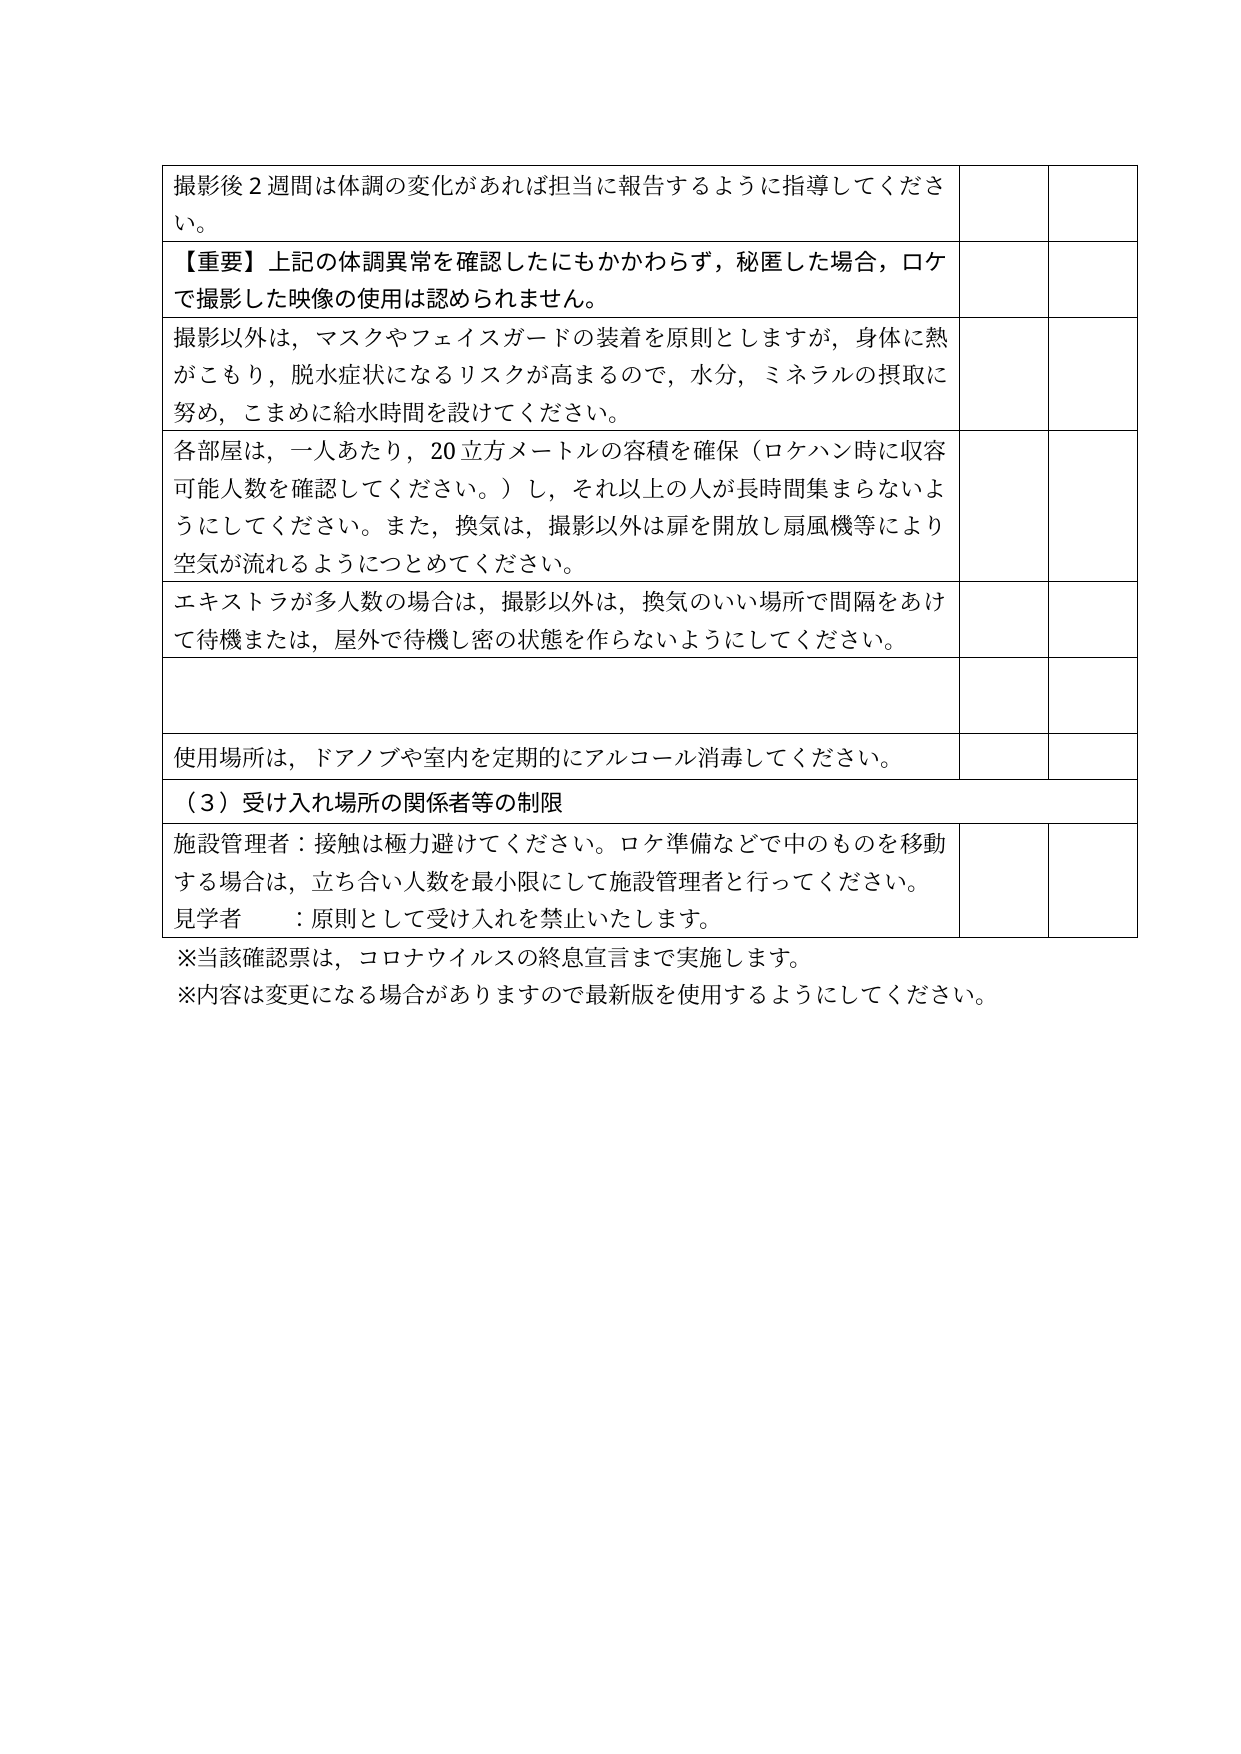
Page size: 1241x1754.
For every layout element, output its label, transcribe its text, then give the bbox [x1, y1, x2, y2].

table_cell [960, 658, 1048, 733]
table_cell 使用場所は，ドアノブや室内を定期的にアルコール消毒してください。 [163, 734, 959, 779]
table_cell （３）受け入れ場所の関係者等の制限 [163, 780, 1137, 823]
table_cell [960, 824, 1048, 937]
table_cell [960, 242, 1048, 317]
table_cell 施設管理者：接触は極力避けてください。ロケ準備などで中のものを移動する場合は，立ち合い人数を最小限にして施設管理者と行ってください。 見学者 ：原則として受け入れを禁止いたします。 [163, 824, 959, 937]
table_cell [1049, 318, 1137, 430]
table_cell 各部屋は，一人あたり，20立方メートルの容積を確保（ロケハン時に収容可能人数を確認してください。）し，それ以上の人が長時間集まらないようにしてください。また，換気は，撮影以外は扉を開放し扇風機等により空気が流れるようにつとめてください。 [163, 431, 959, 581]
table_cell [1049, 166, 1137, 241]
table_cell [960, 166, 1048, 241]
table_cell [960, 582, 1048, 657]
table_cell [163, 658, 959, 733]
table_cell [1049, 242, 1137, 317]
table_cell [1049, 658, 1137, 733]
text ※内容は変更になる場合がありますので最新版を使用するようにしてください。 [177, 975, 1092, 1013]
table_cell [960, 431, 1048, 581]
table_cell 【重要】上記の体調異常を確認したにもかかわらず，秘匿した場合，ロケで撮影した映像の使用は認められません。 [163, 242, 959, 317]
table_cell 撮影以外は，マスクやフェイスガードの装着を原則としますが，身体に熱がこもり，脱水症状になるリスクが高まるので，水分，ミネラルの摂取に努め，こまめに給水時間を設けてください。 [163, 318, 959, 430]
table_cell 撮影後2週間は体調の変化があれば担当に報告するように指導してください。 [163, 166, 959, 241]
table_cell [1049, 824, 1137, 937]
table_cell [1049, 431, 1137, 581]
text ※当該確認票は，コロナウイルスの終息宣言まで実施します。 [177, 938, 1092, 975]
table_cell エキストラが多人数の場合は，撮影以外は，換気のいい場所で間隔をあけて待機または，屋外で待機し密の状態を作らないようにしてください。 [163, 582, 959, 657]
table_cell [960, 734, 1048, 779]
table_cell [1049, 734, 1137, 779]
table_cell [960, 318, 1048, 430]
table_cell [1049, 582, 1137, 657]
